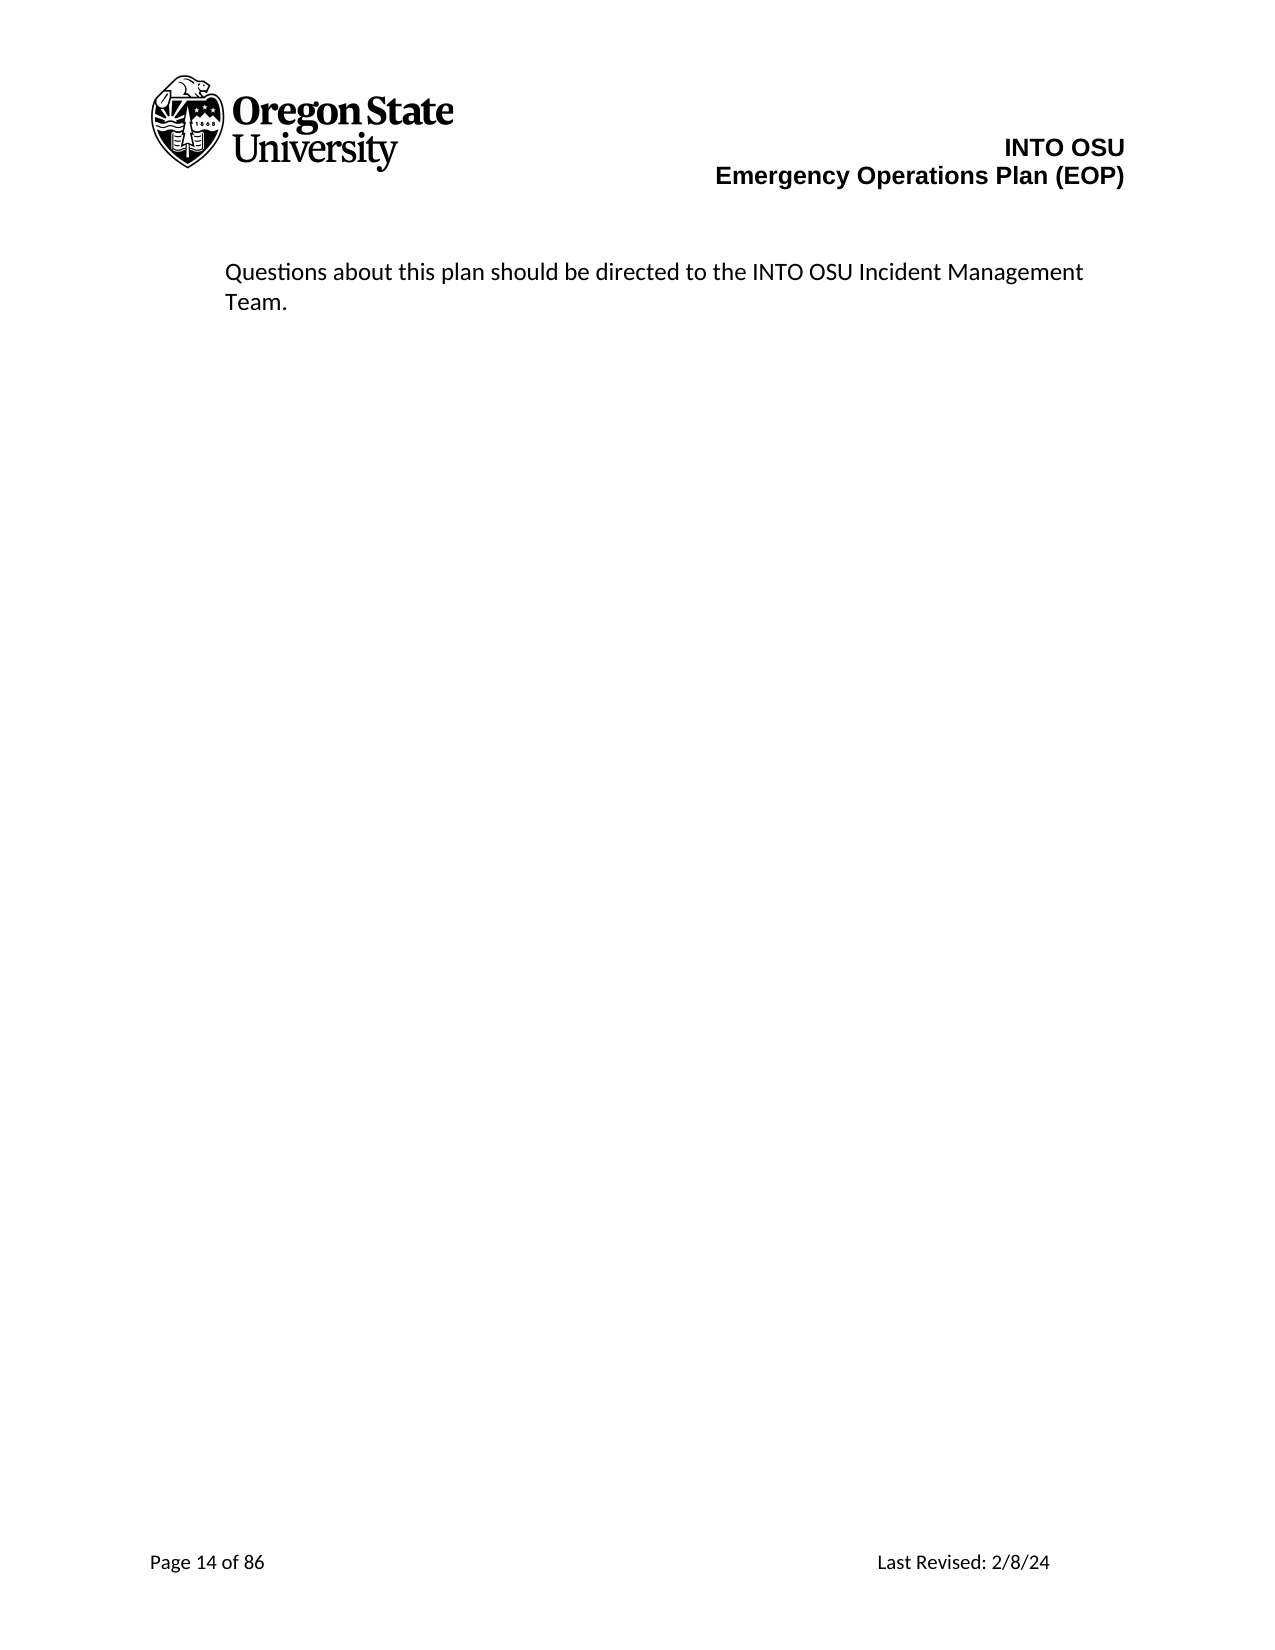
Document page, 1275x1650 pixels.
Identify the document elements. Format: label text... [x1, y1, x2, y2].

text Questions about this plan should be directed to the INTO OSU Incident Management Team. [225, 256, 1125, 317]
picture [150, 75, 454, 172]
